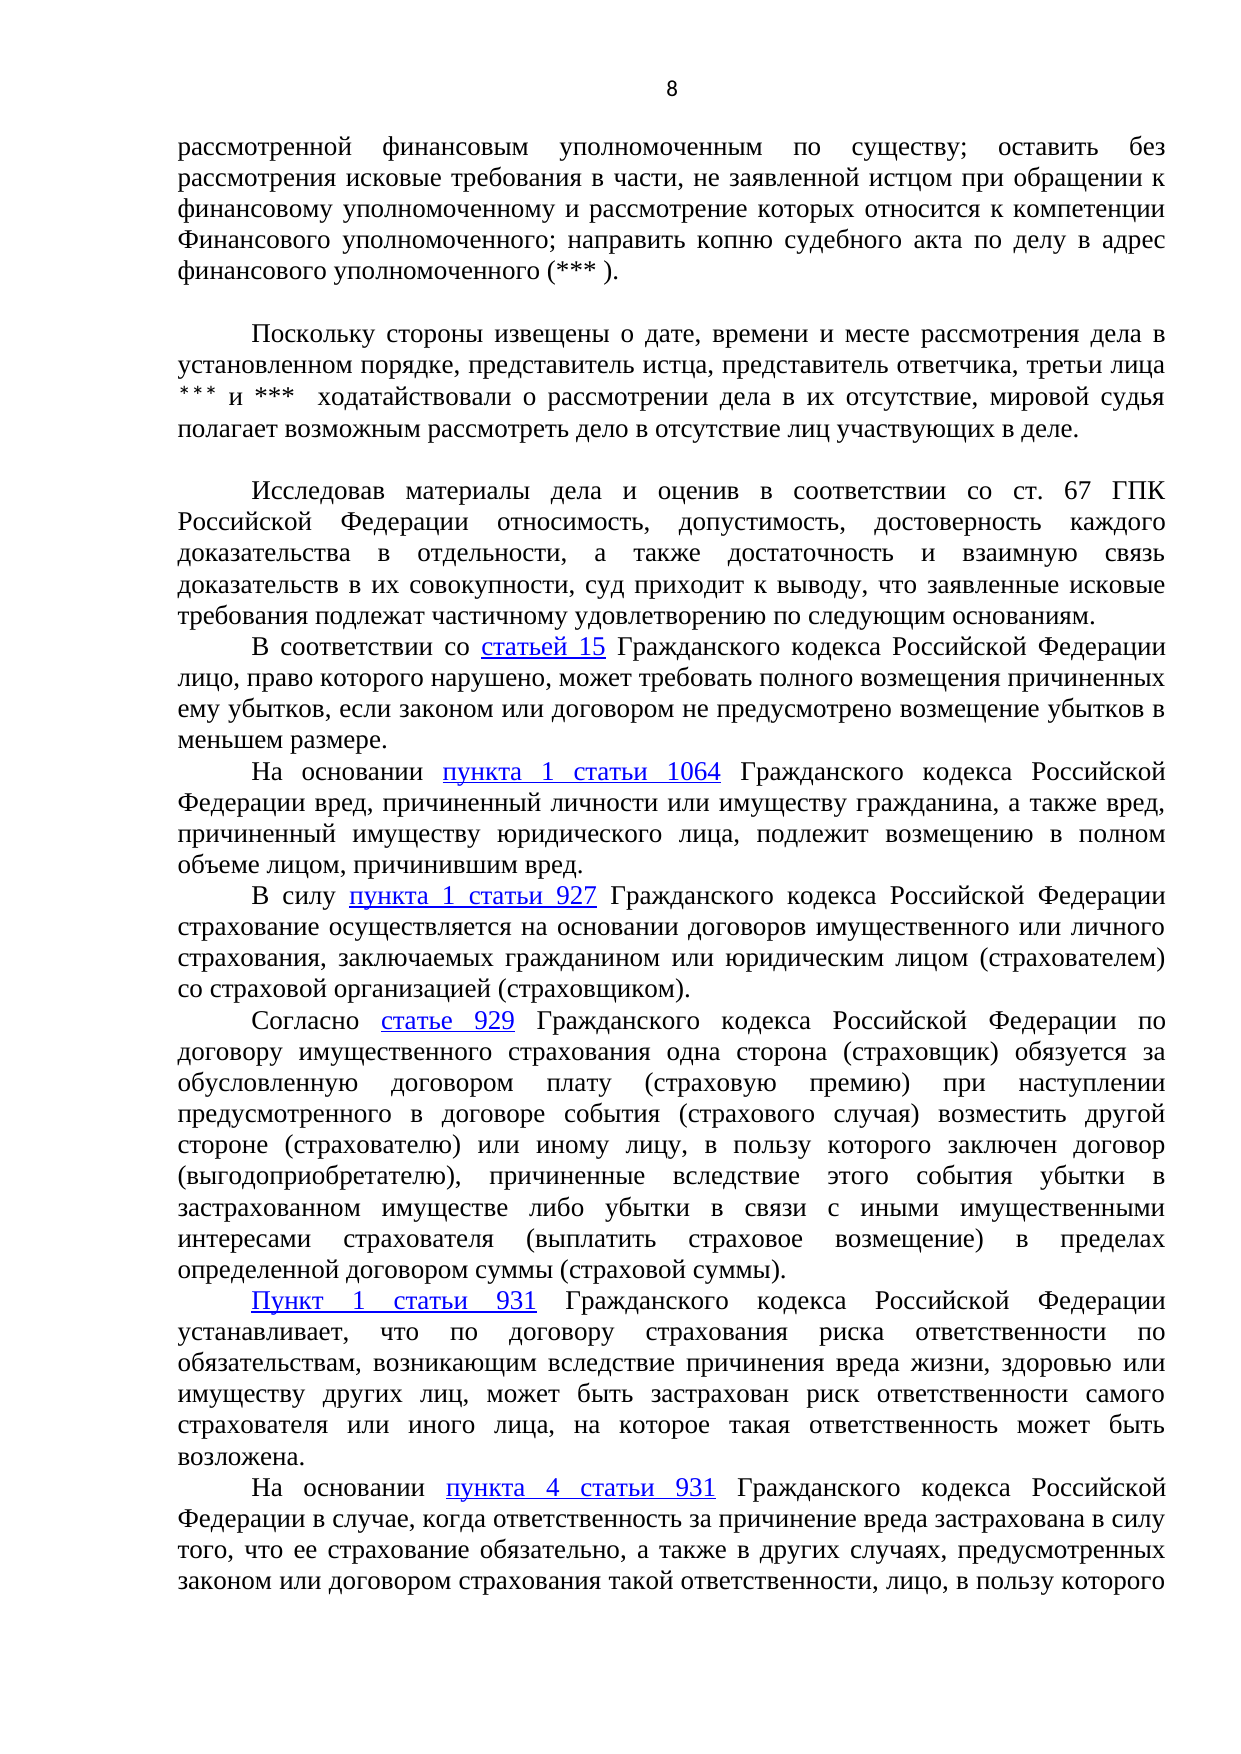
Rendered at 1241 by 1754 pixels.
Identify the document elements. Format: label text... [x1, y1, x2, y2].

text Пункт 1 статьи 931 Гражданского кодекса Российской Федерации устанавливает, что по договору страхования риска ответственности по обязательствам, возникающим вследствие причинения вреда жизни, здоровью или имуществу других лиц, может быть застрахован риск ответственности самого страхователя или иного лица, на которое такая ответственность может быть возложена. [177, 1284, 1167, 1471]
text В силу пункта 1 статьи 927 Гражданского кодекса Российской Федерации страхование осуществляется на основании договоров имущественного или личного страхования, заключаемых гражданином или юридическим лицом (страхователем) со страховой организацией (страховщиком). [177, 879, 1167, 1004]
text Поскольку стороны извещены о дате, времени и месте рассмотрения дела в установленном порядке, представитель истца, представитель ответчика, третьи лица *** и *** ходатайствовали о рассмотрении дела в их отсутствие, мировой судья полагает возможным рассмотреть дело в отсутствие лиц участвующих в деле. [177, 317, 1167, 443]
text Согласно статье 929 Гражданского кодекса Российской Федерации по договору имущественного страхования одна сторона (страховщик) обязуется за обусловленную договором плату (страховую премию) при наступлении предусмотренного в договоре события (страхового случая) возместить другой стороне (страхователю) или иному лицу, в пользу которого заключен договор (выгодоприобретателю), причиненные вследствие этого события убытки в застрахованном имуществе либо убытки в связи с иными имущественными интересами страхователя (выплатить страховое возмещение) в пределах определенной договором суммы (страховой суммы). [177, 1004, 1167, 1284]
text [177, 1471, 1167, 1596]
text Исследовав материалы дела и оценив в соответствии со ст. 67 ГПК Российской Федерации относимость, допустимость, достоверность каждого доказательства в отдельности, а также достаточность и взаимную связь доказательств в их совокупности, суд приходит к выводу, что заявленные исковые требования подлежат частичному удовлетворению по следующим основаниям. [177, 474, 1167, 630]
text В соответствии со статьей 15 Гражданского кодекса Российской Федерации лицо, право которого нарушено, может требовать полного возмещения причиненных ему убытков, если законом или договором не предусмотрено возмещение убытков в меньшем размере. [177, 630, 1167, 754]
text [177, 130, 1167, 286]
text На основании пункта 1 статьи 1064 Гражданского кодекса Российской Федерации вред, причиненный личности или имуществу гражданина, а также вред, причиненный имуществу юридического лица, подлежит возмещению в полном объеме лицом, причинившим вред. [177, 754, 1167, 879]
